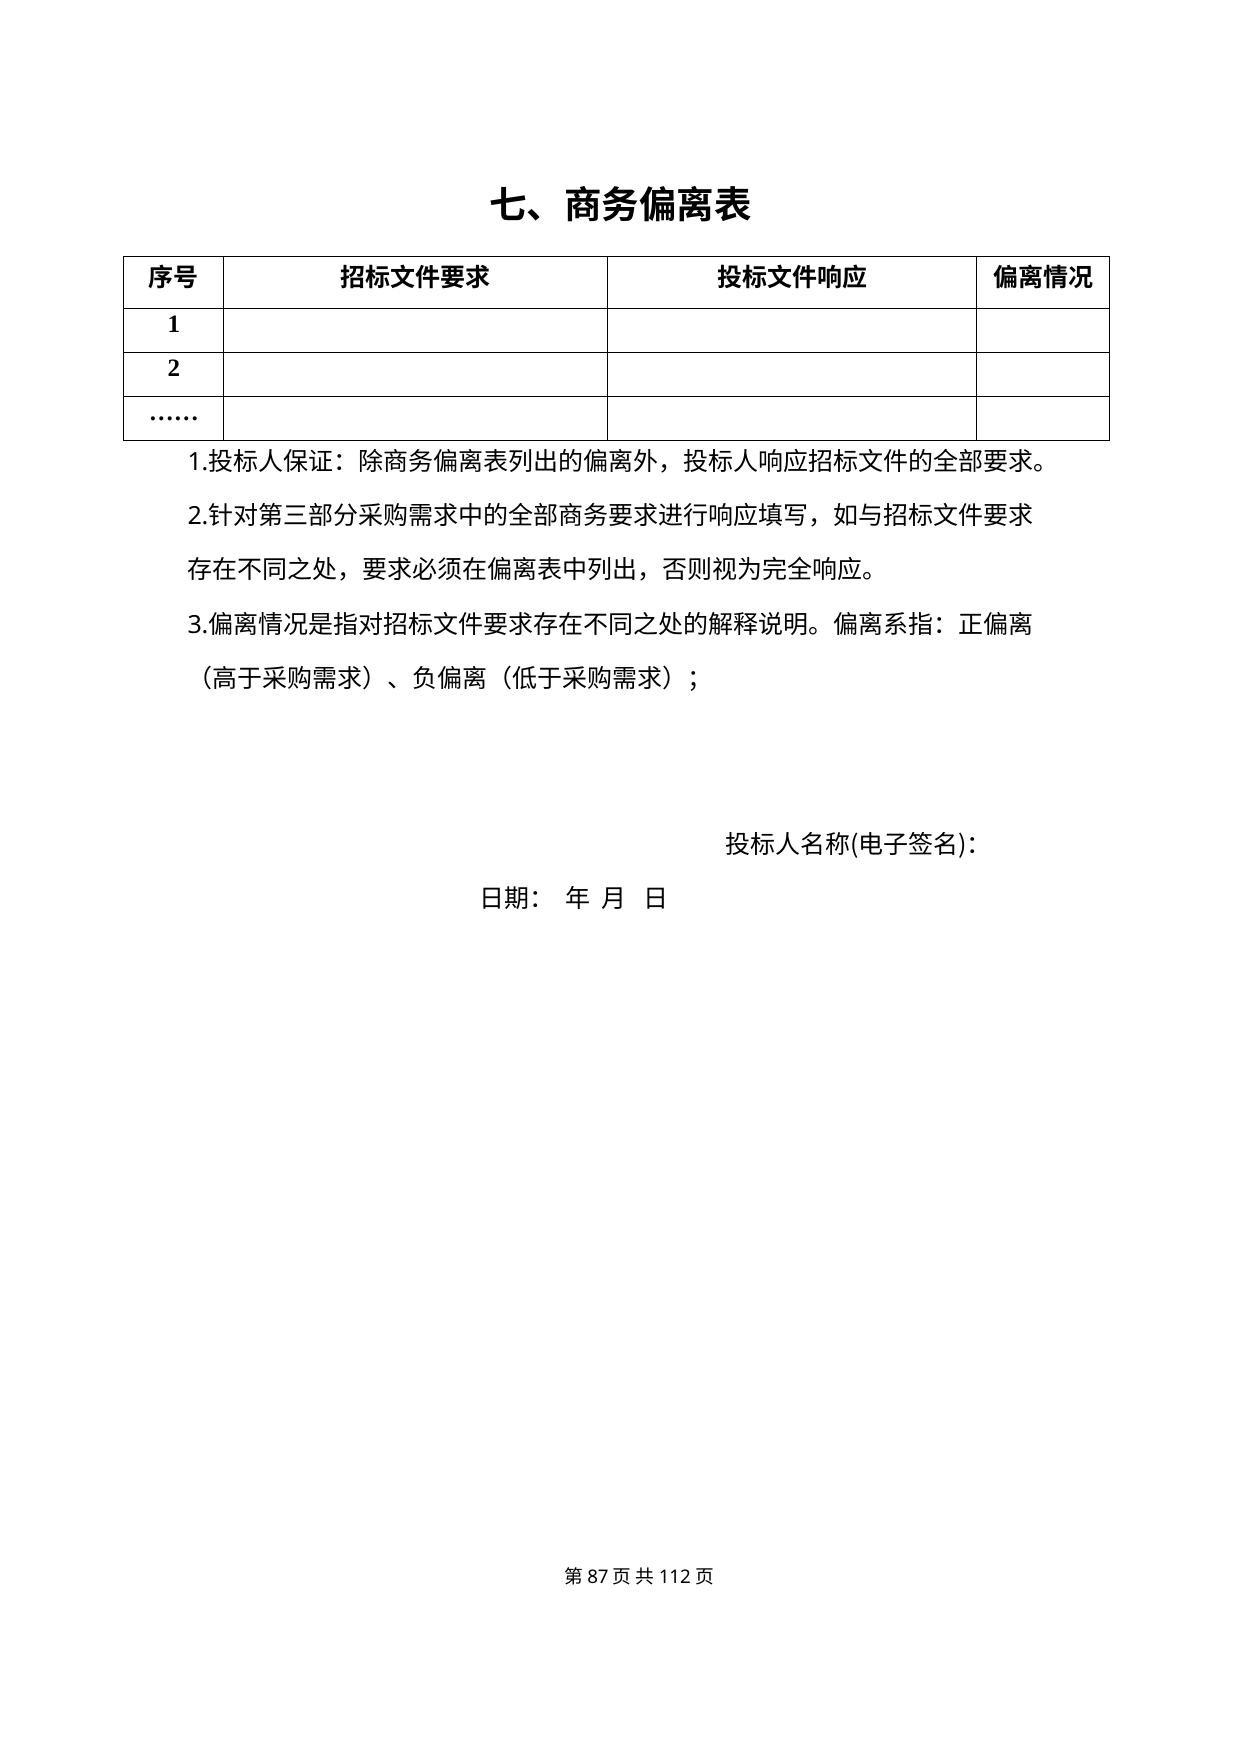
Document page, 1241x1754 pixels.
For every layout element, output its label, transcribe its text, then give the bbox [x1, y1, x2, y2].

table_cell [224, 353, 607, 396]
table_header 偏离情况 [977, 257, 1109, 308]
table_cell [977, 353, 1109, 396]
table_cell [977, 397, 1109, 440]
table_cell …… [124, 397, 223, 440]
text 投标人名称(电子签名)： [187, 824, 1053, 860]
table_cell 2 [124, 353, 223, 396]
table_cell [977, 309, 1109, 352]
table_cell [224, 309, 607, 352]
table_header 序号 [124, 257, 223, 308]
text 1.投标人保证：除商务偏离表列出的偏离外，投标人响应招标文件的全部要求。 [187, 441, 1053, 477]
table_header 招标文件要求 [224, 257, 607, 308]
text 3.偏离情况是指对招标文件要求存在不同之处的解释说明。偏离系指：正偏离（高于采购需求）、负偏离（低于采购需求）； [187, 604, 1053, 695]
table_header 投标文件响应 [608, 257, 976, 308]
text 日期： 年 月 日 [187, 878, 1053, 915]
table_cell [608, 353, 976, 396]
table_cell [224, 397, 607, 440]
text 2.针对第三部分采购需求中的全部商务要求进行响应填写，如与招标文件要求存在不同之处，要求必须在偏离表中列出，否则视为完全响应。 [187, 495, 1053, 586]
table_cell [608, 309, 976, 352]
table_cell 1 [124, 309, 223, 352]
subtitle 七、商务偏离表 [187, 175, 1053, 229]
table_cell [608, 397, 976, 440]
